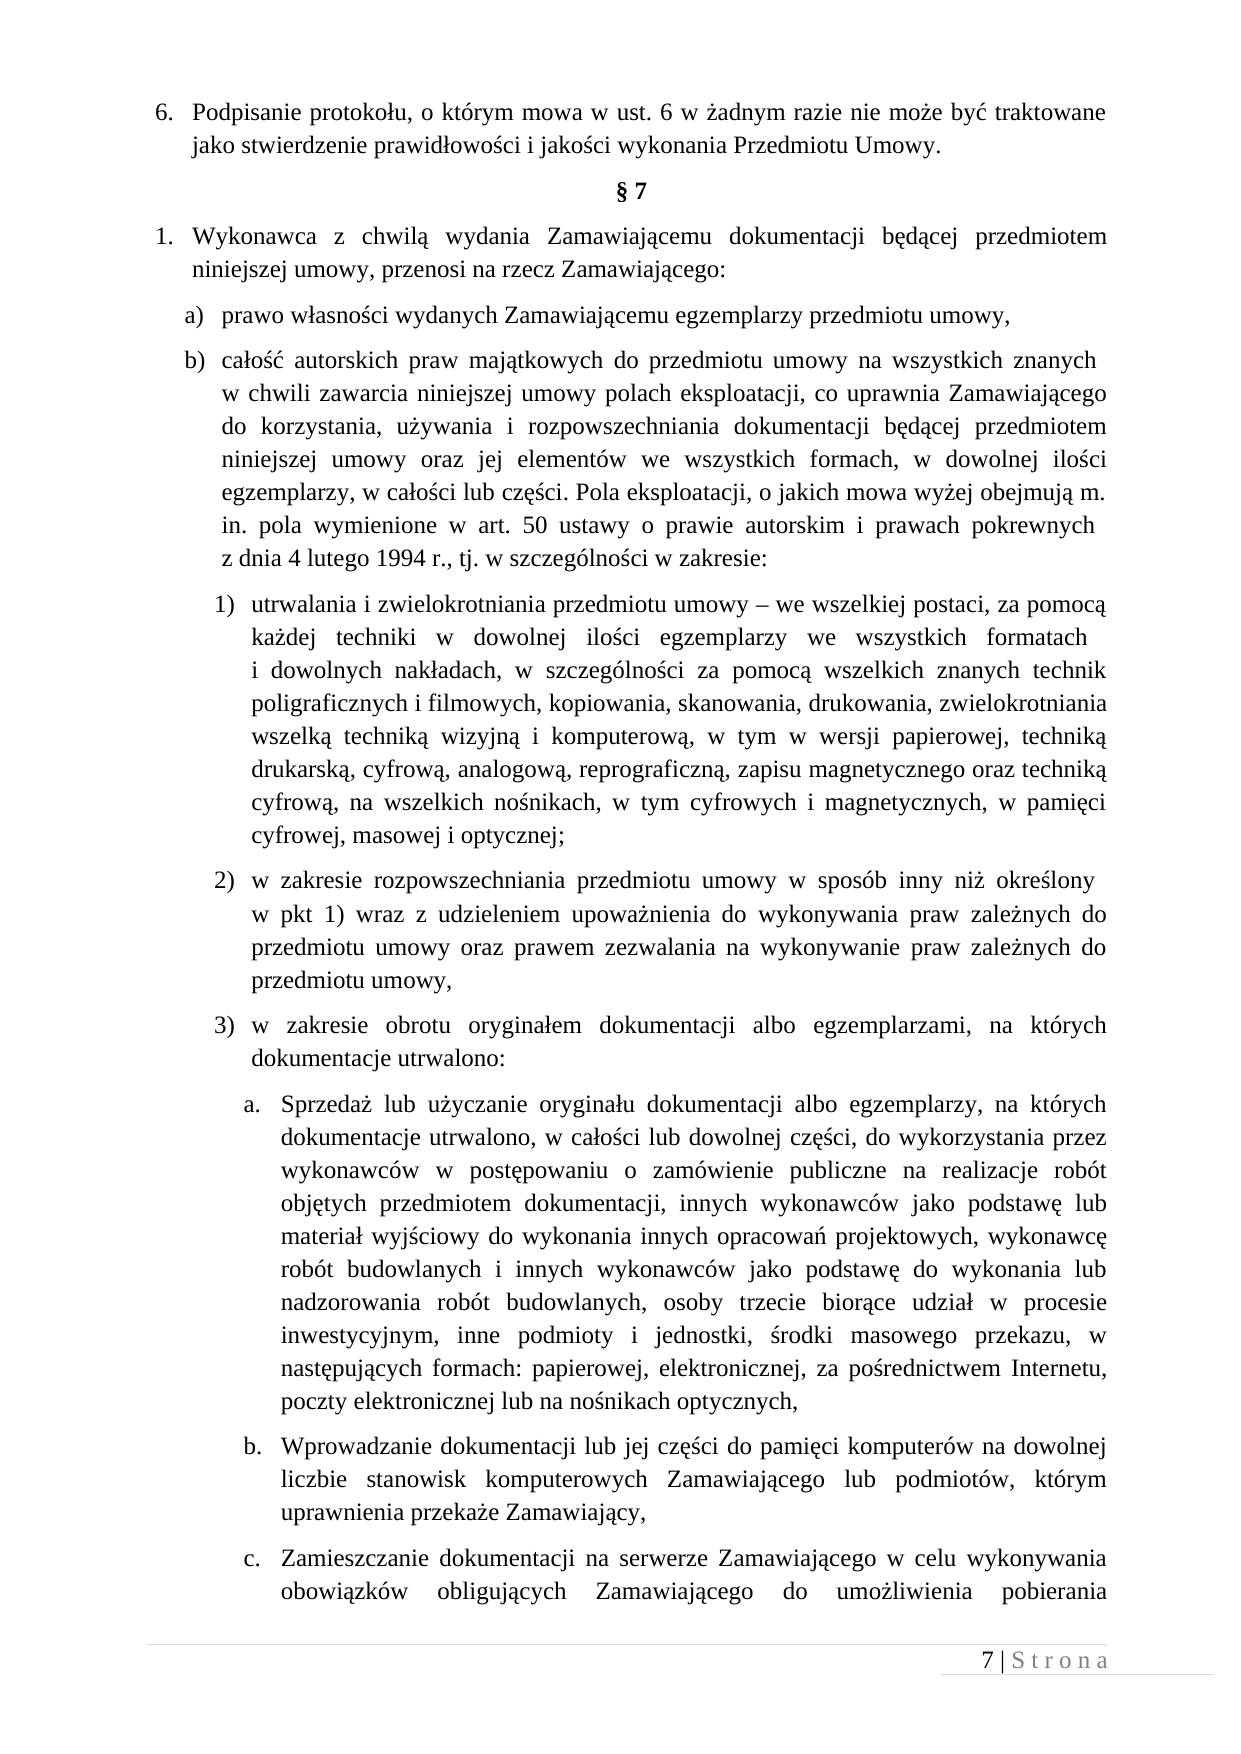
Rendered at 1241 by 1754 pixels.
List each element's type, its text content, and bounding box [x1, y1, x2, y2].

list Wprowadzanie dokumentacji lub jej części do pamięci komputerów na dowolnej liczbie stanowisk komputerowych Zamawiającego lub podmiotów, którym uprawnienia przekaże Zamawiający, [243, 1431, 1107, 1526]
text § 7 [155, 176, 1107, 204]
list utrwalania i zwielokrotniania przedmiotu umowy – we wszelkiej postaci, za pomocą każdej techniki w dowolnej ilości egzemplarzy we wszystkich formatach i dowolnych nakładach, w szczególności za pomocą wszelkich znanych technik poligraficznych i filmowych, kopiowania, skanowania, drukowania, zwielokrotniania wszelką techniką wizyjną i komputerową, w tym w wersji papierowej, techniką drukarską, cyfrową, analogową, reprograficzną, zapisu magnetycznego oraz techniką cyfrową, na wszelkich nośnikach, w tym cyfrowych i magnetycznych, w pamięci cyfrowej, masowej i optycznej; [214, 589, 1107, 849]
list Podpisanie protokołu, o którym mowa w ust. 6 w żadnym razie nie może być traktowane jako stwierdzenie prawidłowości i jakości wykonania Przedmiotu Umowy. [155, 97, 1107, 159]
list Sprzedaż lub użyczanie oryginału dokumentacji albo egzemplarzy, na których dokumentacje utrwalono, w całości lub dowolnej części, do wykorzystania przez wykonawców w postępowaniu o zamówienie publiczne na realizacje robót objętych przedmiotem dokumentacji, innych wykonawców jako podstawę lub materiał wyjściowy do wykonania innych opracowań projektowych, wykonawcę robót budowlanych i innych wykonawców jako podstawę do wykonania lub nadzorowania robót budowlanych, osoby trzecie biorące udział w procesie inwestycyjnym, inne podmioty i jednostki, środki masowego przekazu, w następujących formach: papierowej, elektronicznej, za pośrednictwem Internetu, poczty elektronicznej lub na nośnikach optycznych, [243, 1089, 1107, 1415]
list prawo własności wydanych Zamawiającemu egzemplarzy przedmiotu umowy, [184, 300, 1107, 328]
list w zakresie obrotu oryginałem dokumentacji albo egzemplarzami, na których dokumentacje utrwalono: [214, 1010, 1107, 1072]
list Wykonawca z chwilą wydania Zamawiającemu dokumentacji będącej przedmiotem niniejszej umowy, przenosi na rzecz Zamawiającego: [155, 221, 1107, 283]
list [243, 1543, 1107, 1605]
list w zakresie rozpowszechniania przedmiotu umowy w sposób inny niż określony w pkt 1) wraz z udzieleniem upoważnienia do wykonywania praw zależnych do przedmiotu umowy oraz prawem zezwalania na wykonywanie praw zależnych do przedmiotu umowy, [214, 866, 1107, 993]
list całość autorskich praw majątkowych do przedmiotu umowy na wszystkich znanych w chwili zawarcia niniejszej umowy polach eksploatacji, co uprawnia Zamawiającego do korzystania, używania i rozpowszechniania dokumentacji będącej przedmiotem niniejszej umowy oraz jej elementów we wszystkich formach, w dowolnej ilości egzemplarzy, w całości lub części. Pola eksploatacji, o jakich mowa wyżej obejmują m. in. pola wymienione w art. 50 ustawy o prawie autorskim i prawach pokrewnych z dnia 4 lutego 1994 r., tj. w szczególności w zakresie: [184, 345, 1107, 572]
